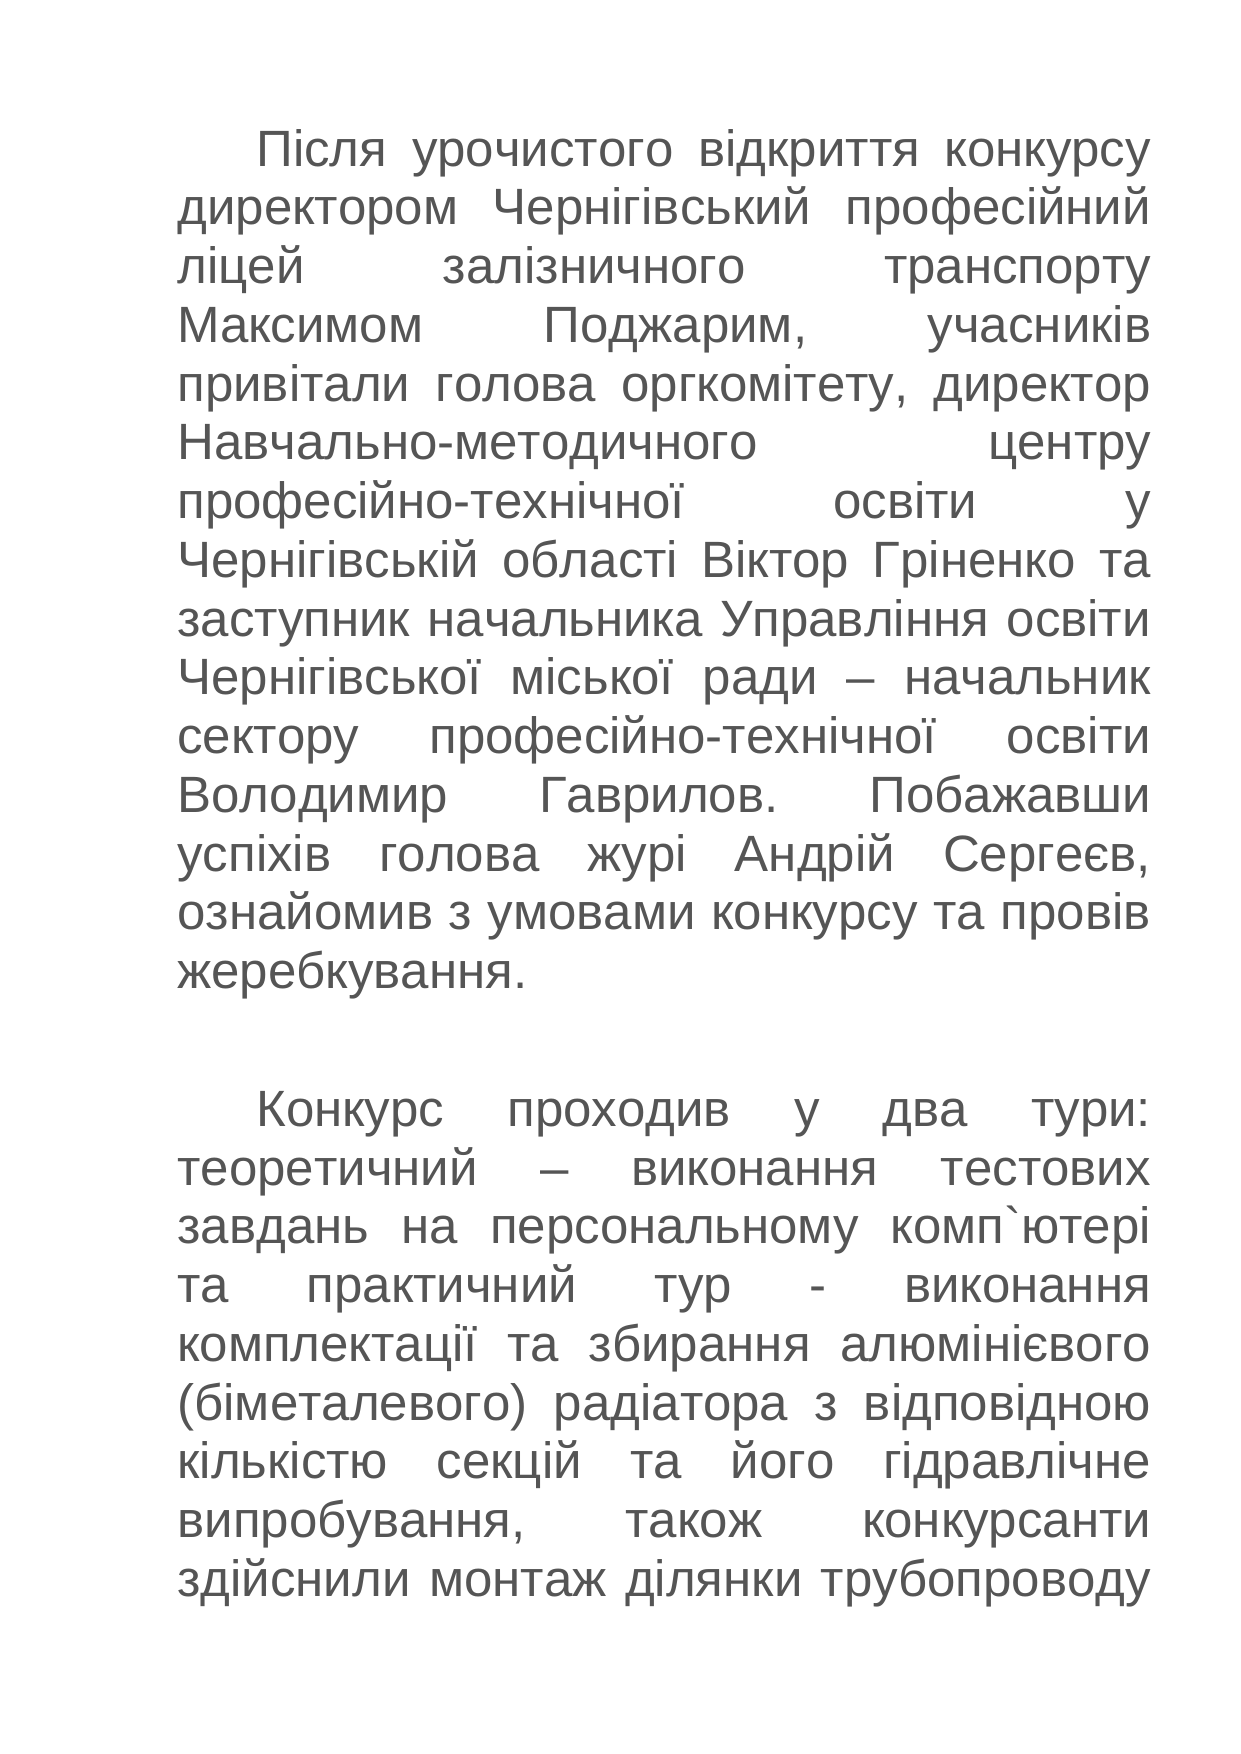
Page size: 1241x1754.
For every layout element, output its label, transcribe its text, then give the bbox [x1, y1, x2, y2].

text Після урочистого відкриття конкурсу директором Чернігівський професійний ліцей залізничного транспорту Максимом Поджарим, учасників привітали голова оргкомітету, директор Навчально-методичного центру професійно-технічної освіти у Чернігівській області Віктор Гріненко та заступник начальника Управління освіти Чернігівської міської ради – начальник сектору професійно-технічної освіти Володимир Гаврилов. Побажавши успіхів голова журі Андрій Сергеєв, ознайомив з умовами конкурсу та провів жеребкування. [177, 118, 1152, 999]
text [177, 1078, 1152, 1607]
